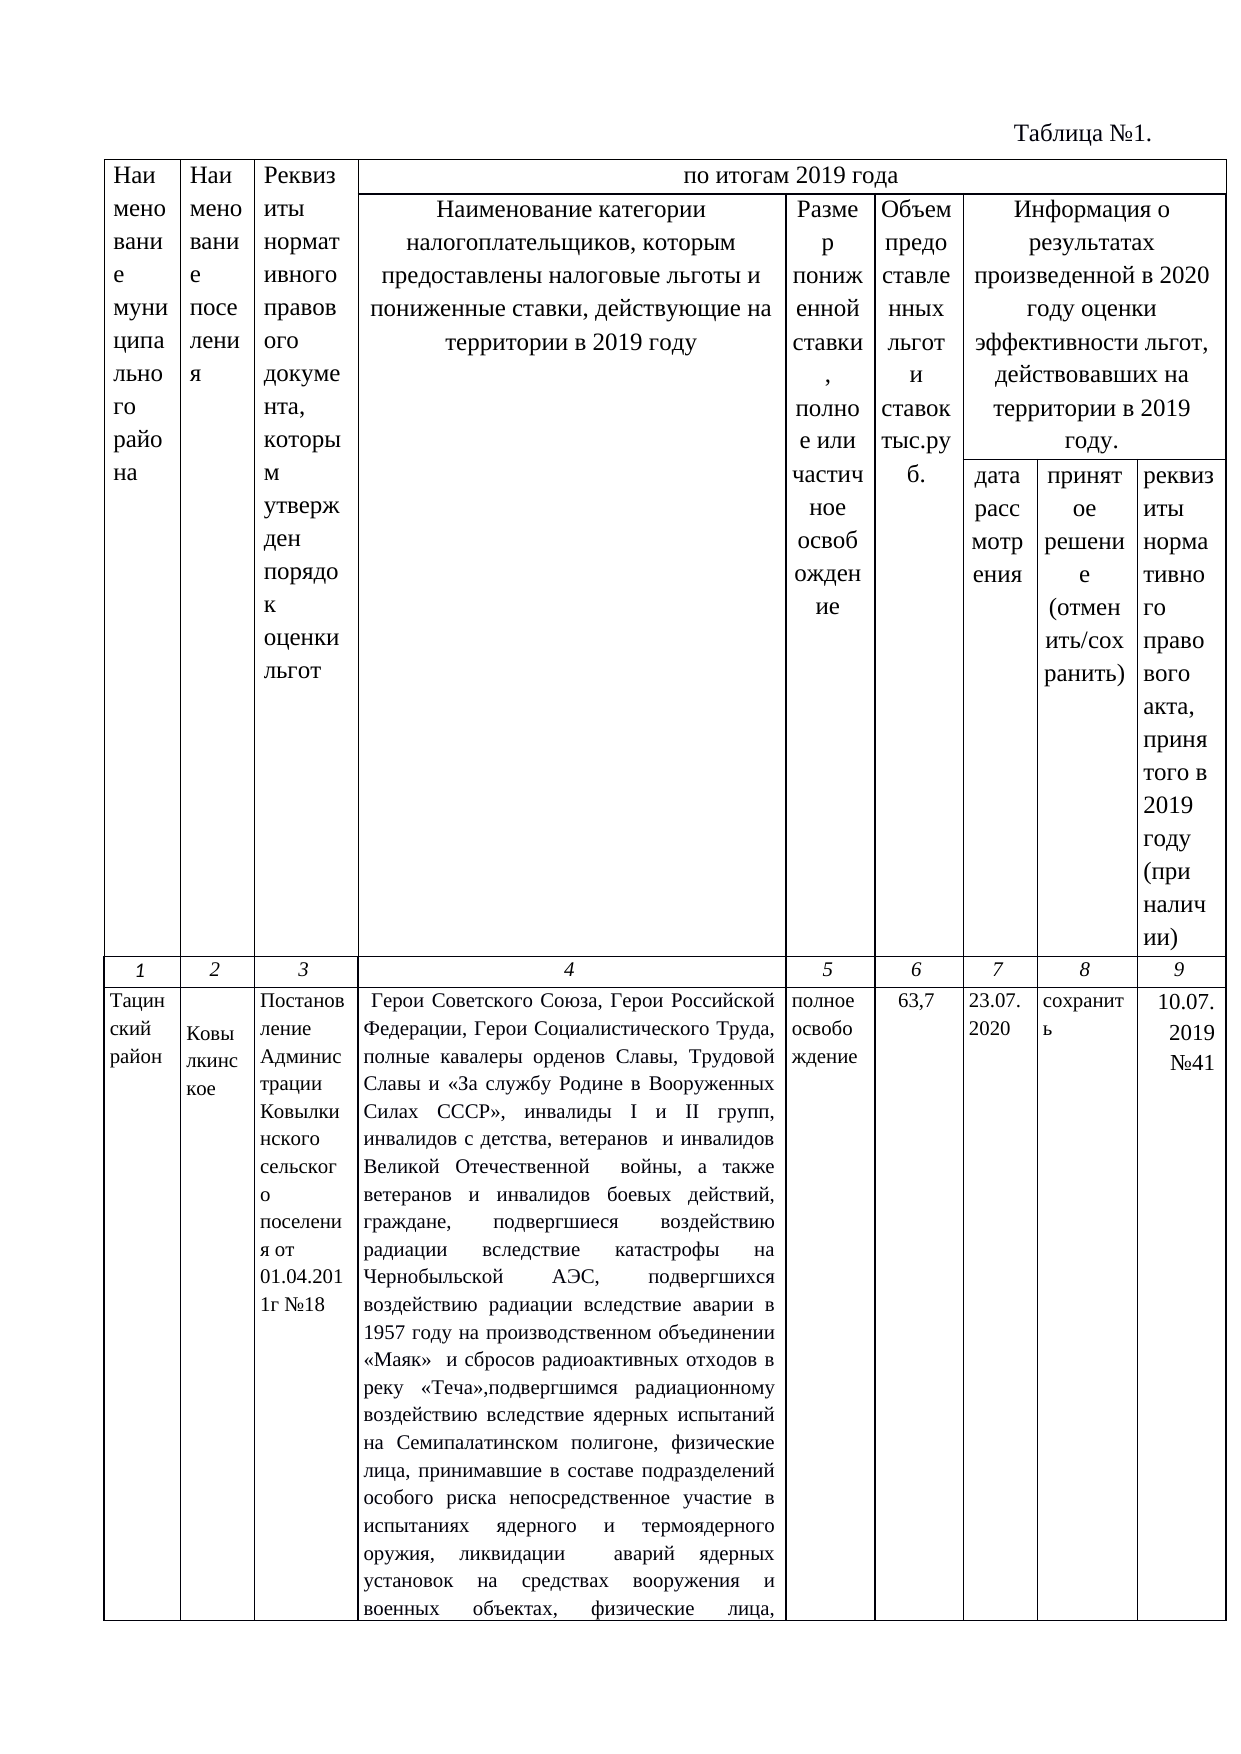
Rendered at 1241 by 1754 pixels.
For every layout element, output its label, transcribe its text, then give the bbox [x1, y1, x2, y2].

table_cell 10.07. 2019 №41 [1138, 988, 1225, 1620]
table_cell 9 [1138, 957, 1225, 987]
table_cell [255, 988, 357, 1620]
table_cell 1 [105, 957, 180, 987]
table_cell 5 [787, 957, 874, 987]
table_cell дата рассмотрения [964, 460, 1037, 956]
table_cell Размер пониженной ставки, полное или частичное освобождение [787, 195, 874, 956]
table_header Наименование поселения [181, 160, 254, 956]
table_cell Информация о результатах произведенной в 2020 году оценки эффективности льгот, действовавших на территории в 2019 году. [964, 195, 1225, 459]
table_cell 23.07.2020 [964, 988, 1037, 1620]
table_cell 63,7 [876, 988, 963, 1620]
table_header Реквизиты нормативного правового документа, которым утвержден порядок оценки льгот [255, 160, 358, 956]
table_cell 7 [964, 957, 1037, 987]
text Таблица №1. [177, 118, 1152, 147]
table_cell сохранить [1038, 988, 1137, 1620]
table_cell полное освобождение [787, 988, 874, 1620]
table_cell 4 [359, 957, 785, 987]
table_cell 6 [876, 957, 963, 987]
table_cell 2 [181, 957, 254, 987]
table_header Наименование муниципального района [105, 160, 180, 956]
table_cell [359, 988, 785, 1620]
table_cell 8 [1038, 957, 1137, 987]
table_cell реквизиты нормативного правового акта, принятого в 2019 году (при наличии) [1138, 460, 1225, 956]
table_cell Тацинский район [105, 988, 180, 1620]
table_header по итогам 2019 года [359, 160, 1226, 193]
table_cell Ковылкинское [181, 988, 254, 1620]
table_cell принятое решение (отменить/сохранить) [1038, 460, 1137, 956]
table_cell Объем предоставленных льгот и ставок тыс.руб. [876, 195, 963, 956]
table_cell Наименование категории налогоплательщиков, которым предоставлены налоговые льготы и пониженные ставки, действующие на территории в 2019 году [359, 195, 785, 956]
table_cell 3 [255, 957, 357, 987]
